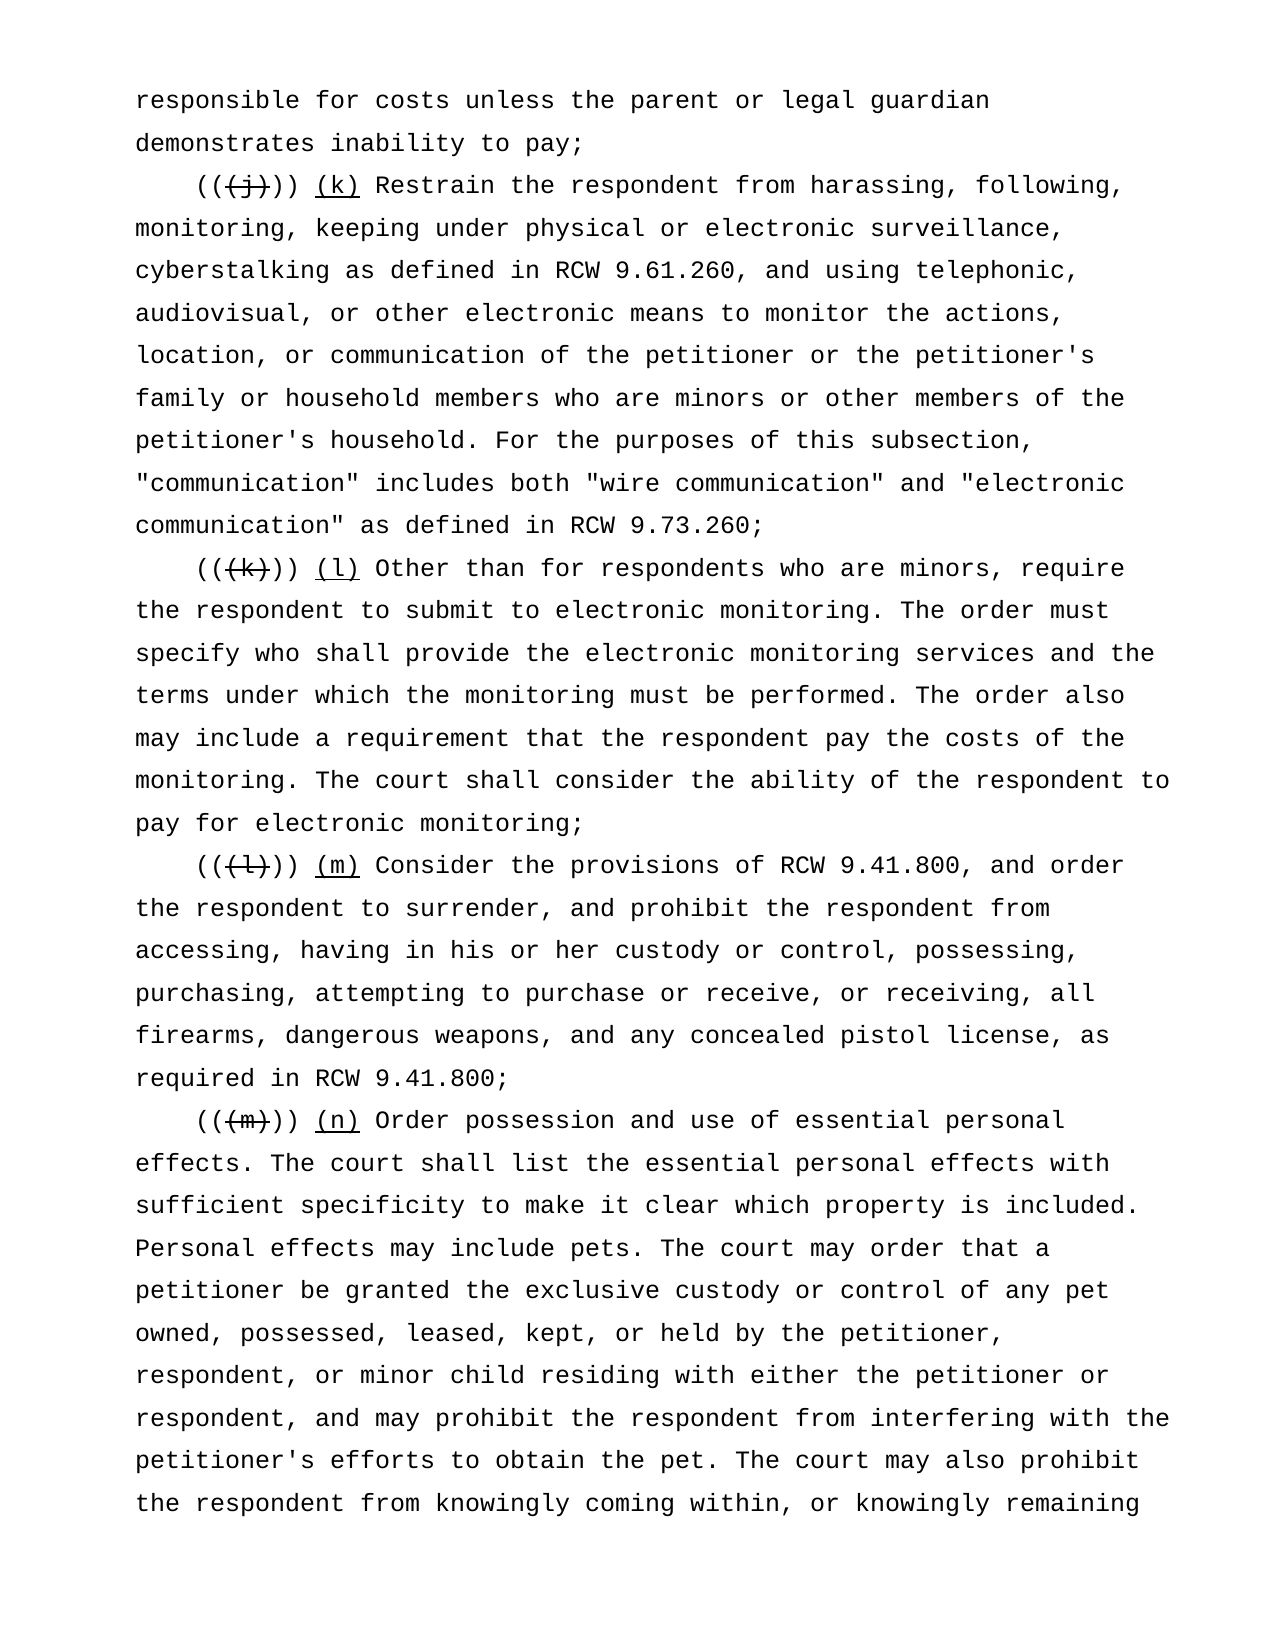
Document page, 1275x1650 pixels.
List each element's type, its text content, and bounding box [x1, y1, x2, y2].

text (((k))) (l) Other than for respondents who are minors, require the respondent to submit to electronic monitoring. The order must specify who shall provide the electronic monitoring services and the terms under which the monitoring must be performed. The order also may include a requirement that the respondent pay the costs of the monitoring. The court shall consider the ability of the respondent to pay for electronic monitoring; [135, 542, 1170, 840]
text (((l))) (m) Consider the provisions of RCW 9.41.800, and order the respondent to surrender, and prohibit the respondent from accessing, having in his or her custody or control, possessing, purchasing, attempting to purchase or receive, or receiving, all firearms, dangerous weapons, and any concealed pistol license, as required in RCW 9.41.800; [135, 840, 1170, 1095]
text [135, 75, 1170, 160]
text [135, 1095, 1170, 1520]
text (((j))) (k) Restrain the respondent from harassing, following, monitoring, keeping under physical or electronic surveillance, cyberstalking as defined in RCW 9.61.260, and using telephonic, audiovisual, or other electronic means to monitor the actions, location, or communication of the petitioner or the petitioner's family or household members who are minors or other members of the petitioner's household. For the purposes of this subsection, "communication" includes both "wire communication" and "electronic communication" as defined in RCW 9.73.260; [135, 160, 1170, 542]
